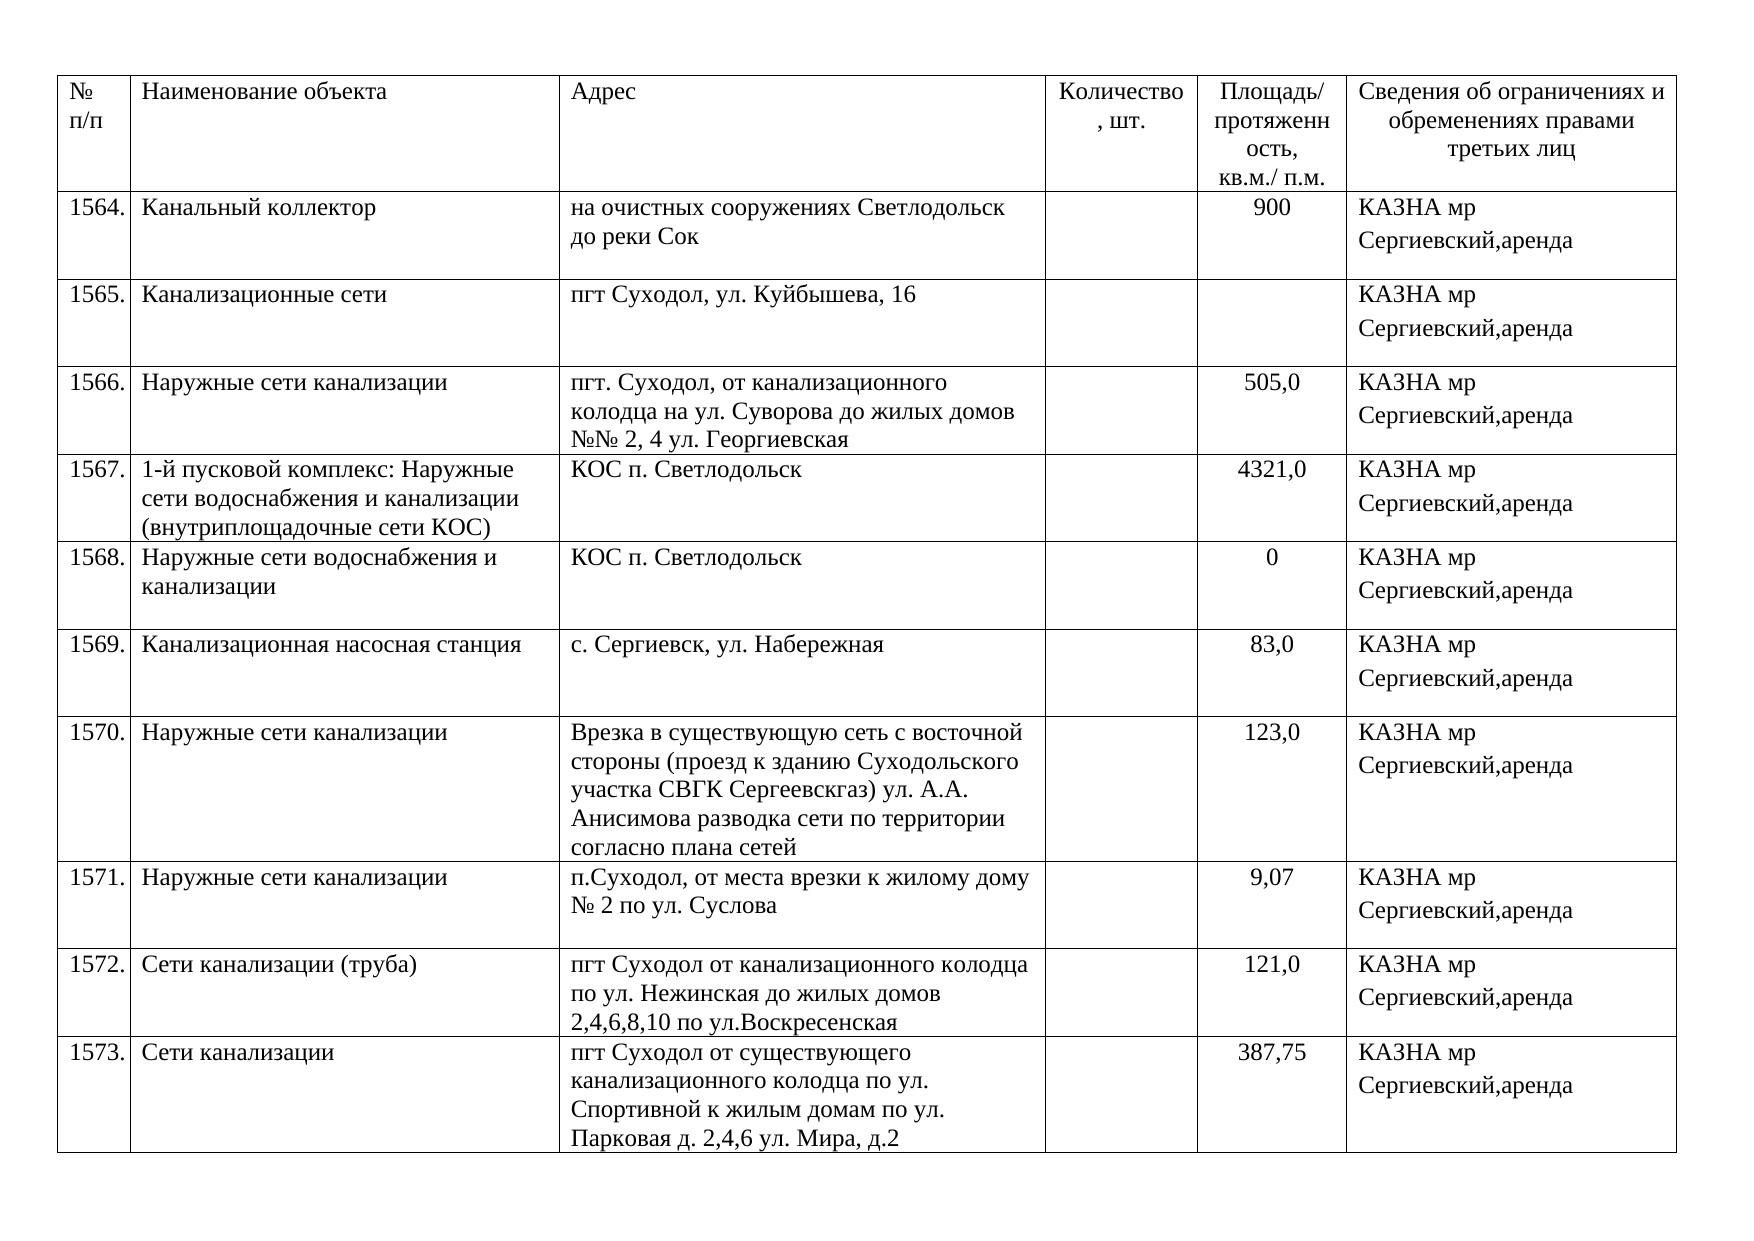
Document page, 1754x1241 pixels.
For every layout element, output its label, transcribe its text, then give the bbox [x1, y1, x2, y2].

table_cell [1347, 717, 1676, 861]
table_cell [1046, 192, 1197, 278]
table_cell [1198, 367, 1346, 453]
table_header Площадь/ протяженность, кв.м./ п.м. [1198, 76, 1346, 191]
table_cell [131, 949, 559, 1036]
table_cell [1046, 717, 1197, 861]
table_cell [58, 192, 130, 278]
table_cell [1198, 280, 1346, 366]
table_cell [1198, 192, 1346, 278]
table_header Количество, шт. [1046, 76, 1197, 191]
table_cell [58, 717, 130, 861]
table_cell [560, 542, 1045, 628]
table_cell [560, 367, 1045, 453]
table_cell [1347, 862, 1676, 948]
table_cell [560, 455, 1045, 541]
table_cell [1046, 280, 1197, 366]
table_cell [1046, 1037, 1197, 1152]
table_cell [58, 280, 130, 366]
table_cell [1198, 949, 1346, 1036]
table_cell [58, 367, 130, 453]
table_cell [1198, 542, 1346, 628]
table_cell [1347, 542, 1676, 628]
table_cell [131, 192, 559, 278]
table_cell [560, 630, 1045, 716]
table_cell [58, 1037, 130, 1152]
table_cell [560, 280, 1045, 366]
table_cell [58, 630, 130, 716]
table_header Наименование объекта [131, 76, 559, 191]
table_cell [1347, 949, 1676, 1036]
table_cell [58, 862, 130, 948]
table_header Сведения об ограничениях и обременениях правами третьих лиц [1347, 76, 1676, 191]
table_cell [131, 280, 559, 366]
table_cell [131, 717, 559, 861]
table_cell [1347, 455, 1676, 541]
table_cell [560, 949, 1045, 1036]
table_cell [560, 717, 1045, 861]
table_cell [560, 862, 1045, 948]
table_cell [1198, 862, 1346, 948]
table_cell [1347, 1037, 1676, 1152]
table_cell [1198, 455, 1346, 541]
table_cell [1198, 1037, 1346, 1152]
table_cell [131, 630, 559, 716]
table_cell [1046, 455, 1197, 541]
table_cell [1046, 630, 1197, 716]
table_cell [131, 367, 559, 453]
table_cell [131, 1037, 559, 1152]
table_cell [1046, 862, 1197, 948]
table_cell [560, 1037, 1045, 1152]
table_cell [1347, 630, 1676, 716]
table_header Адрес [560, 76, 1045, 191]
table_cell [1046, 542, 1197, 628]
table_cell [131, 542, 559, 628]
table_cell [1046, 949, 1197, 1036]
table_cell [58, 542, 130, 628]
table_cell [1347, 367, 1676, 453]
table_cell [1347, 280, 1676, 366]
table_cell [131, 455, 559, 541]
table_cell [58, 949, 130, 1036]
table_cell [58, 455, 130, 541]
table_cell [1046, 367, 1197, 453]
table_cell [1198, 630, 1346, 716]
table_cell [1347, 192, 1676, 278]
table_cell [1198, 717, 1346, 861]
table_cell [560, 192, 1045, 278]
table_header № п/п [58, 76, 130, 191]
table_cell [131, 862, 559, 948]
